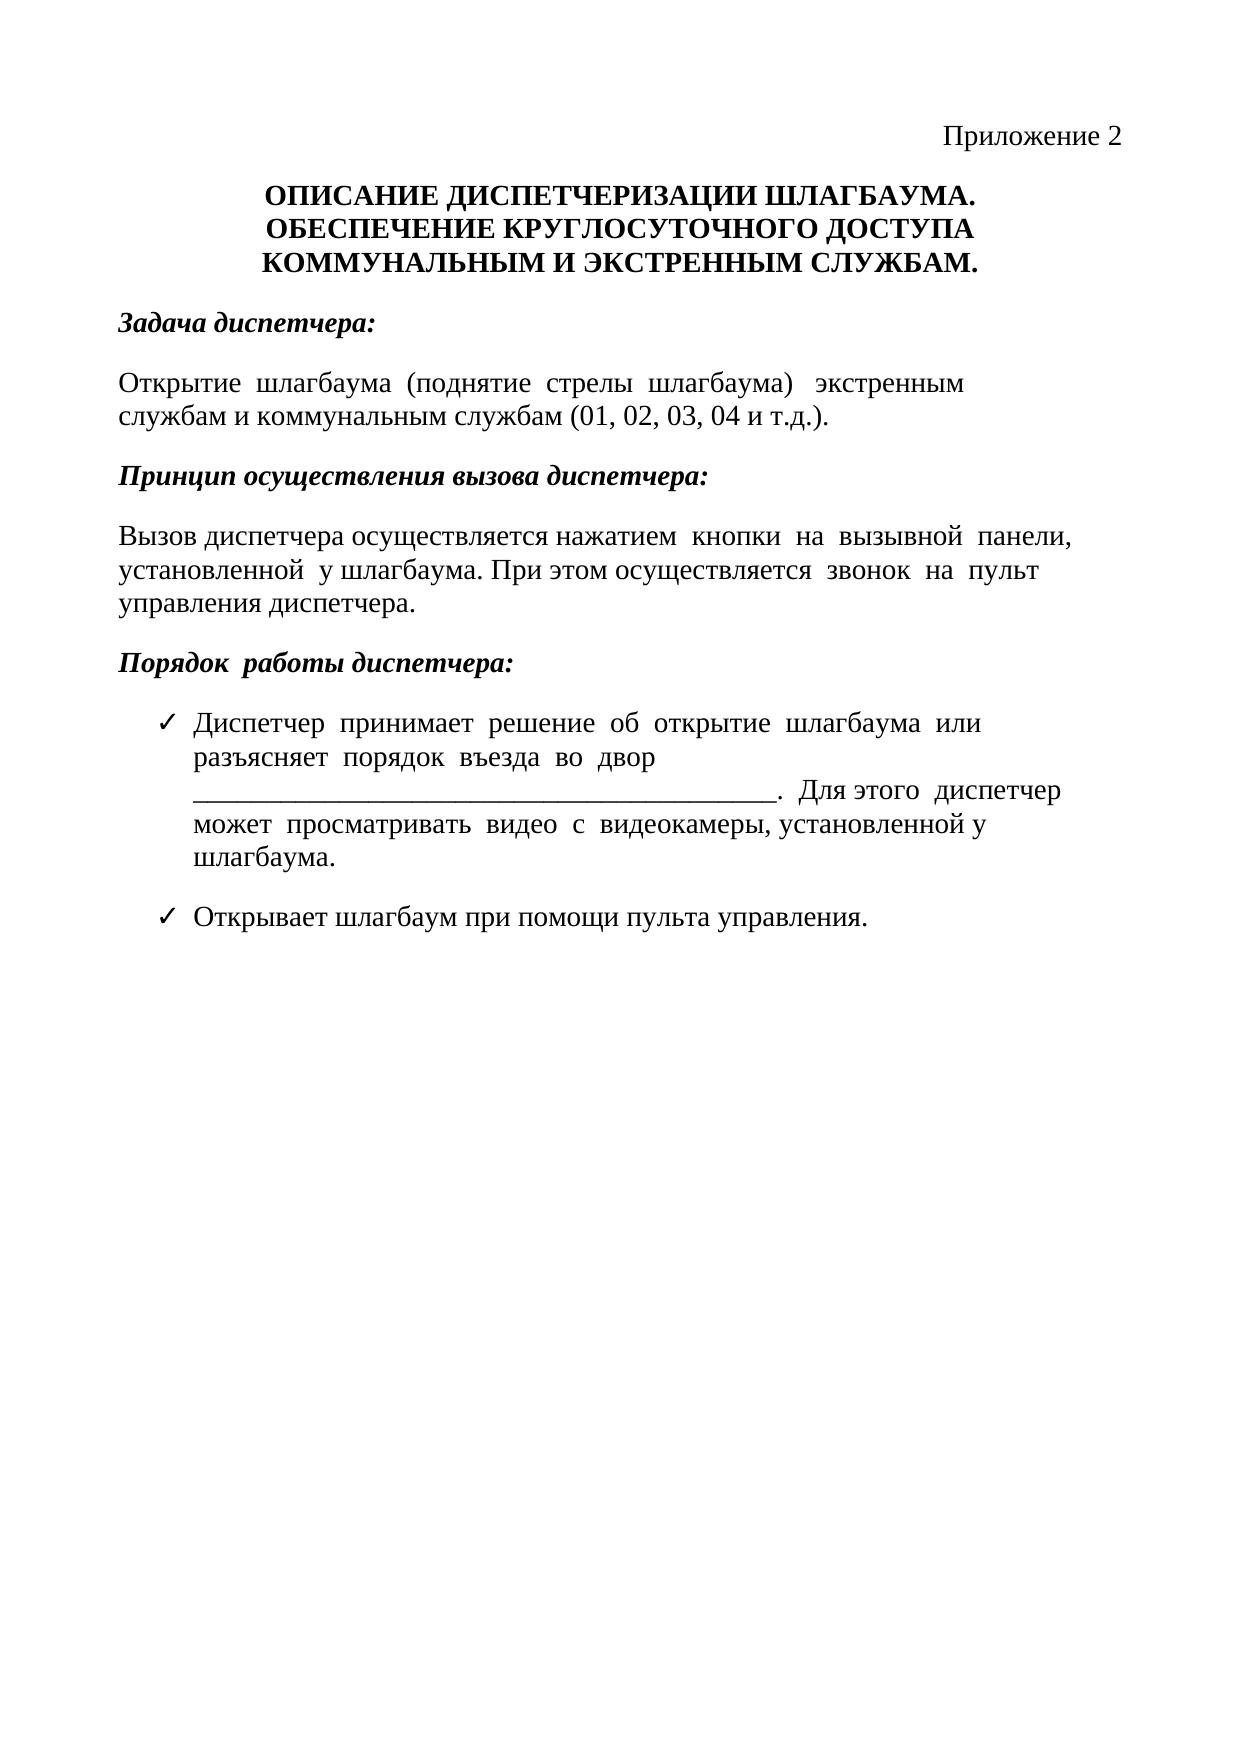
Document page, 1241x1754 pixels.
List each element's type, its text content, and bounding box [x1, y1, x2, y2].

text службам и коммунальным службам (01, 02, 03, 04 и т.д.). [118, 398, 1122, 432]
text ОБЕСПЕЧЕНИЕ КРУГЛОСУТОЧНОГО ДОСТУПА [118, 212, 1122, 245]
text ОПИСАНИЕ ДИСПЕТЧЕРИЗАЦИИ ШЛАГБАУМА. [118, 178, 1122, 212]
list Открывает шлагбаум при помощи пульта управления. [156, 899, 1122, 933]
list Диспетчер принимает решение об открытие шлагбаума или разъясняет порядок въезда во двор ________________________________________. Для этого диспетчер может просматривать видео с видеокамеры, установленной у шлагбаума. [156, 705, 1122, 873]
text Приложение 2 [118, 118, 1122, 152]
text Задача диспетчера: [118, 305, 1122, 338]
text Принцип осуществления вызова диспетчера: [118, 458, 1122, 492]
text Порядок работы диспетчера: [118, 645, 1122, 679]
text КОММУНАЛЬНЫМ И ЭКСТРЕННЫМ СЛУЖБАМ. [118, 245, 1122, 279]
text Вызов диспетчера осуществляется нажатием кнопки на вызывной панели, установленной у шлагбаума. При этом осуществляется звонок на пульт управления диспетчера. [118, 518, 1122, 619]
text Открытие шлагбаума (поднятие стрелы шлагбаума) экстренным [118, 365, 1122, 398]
